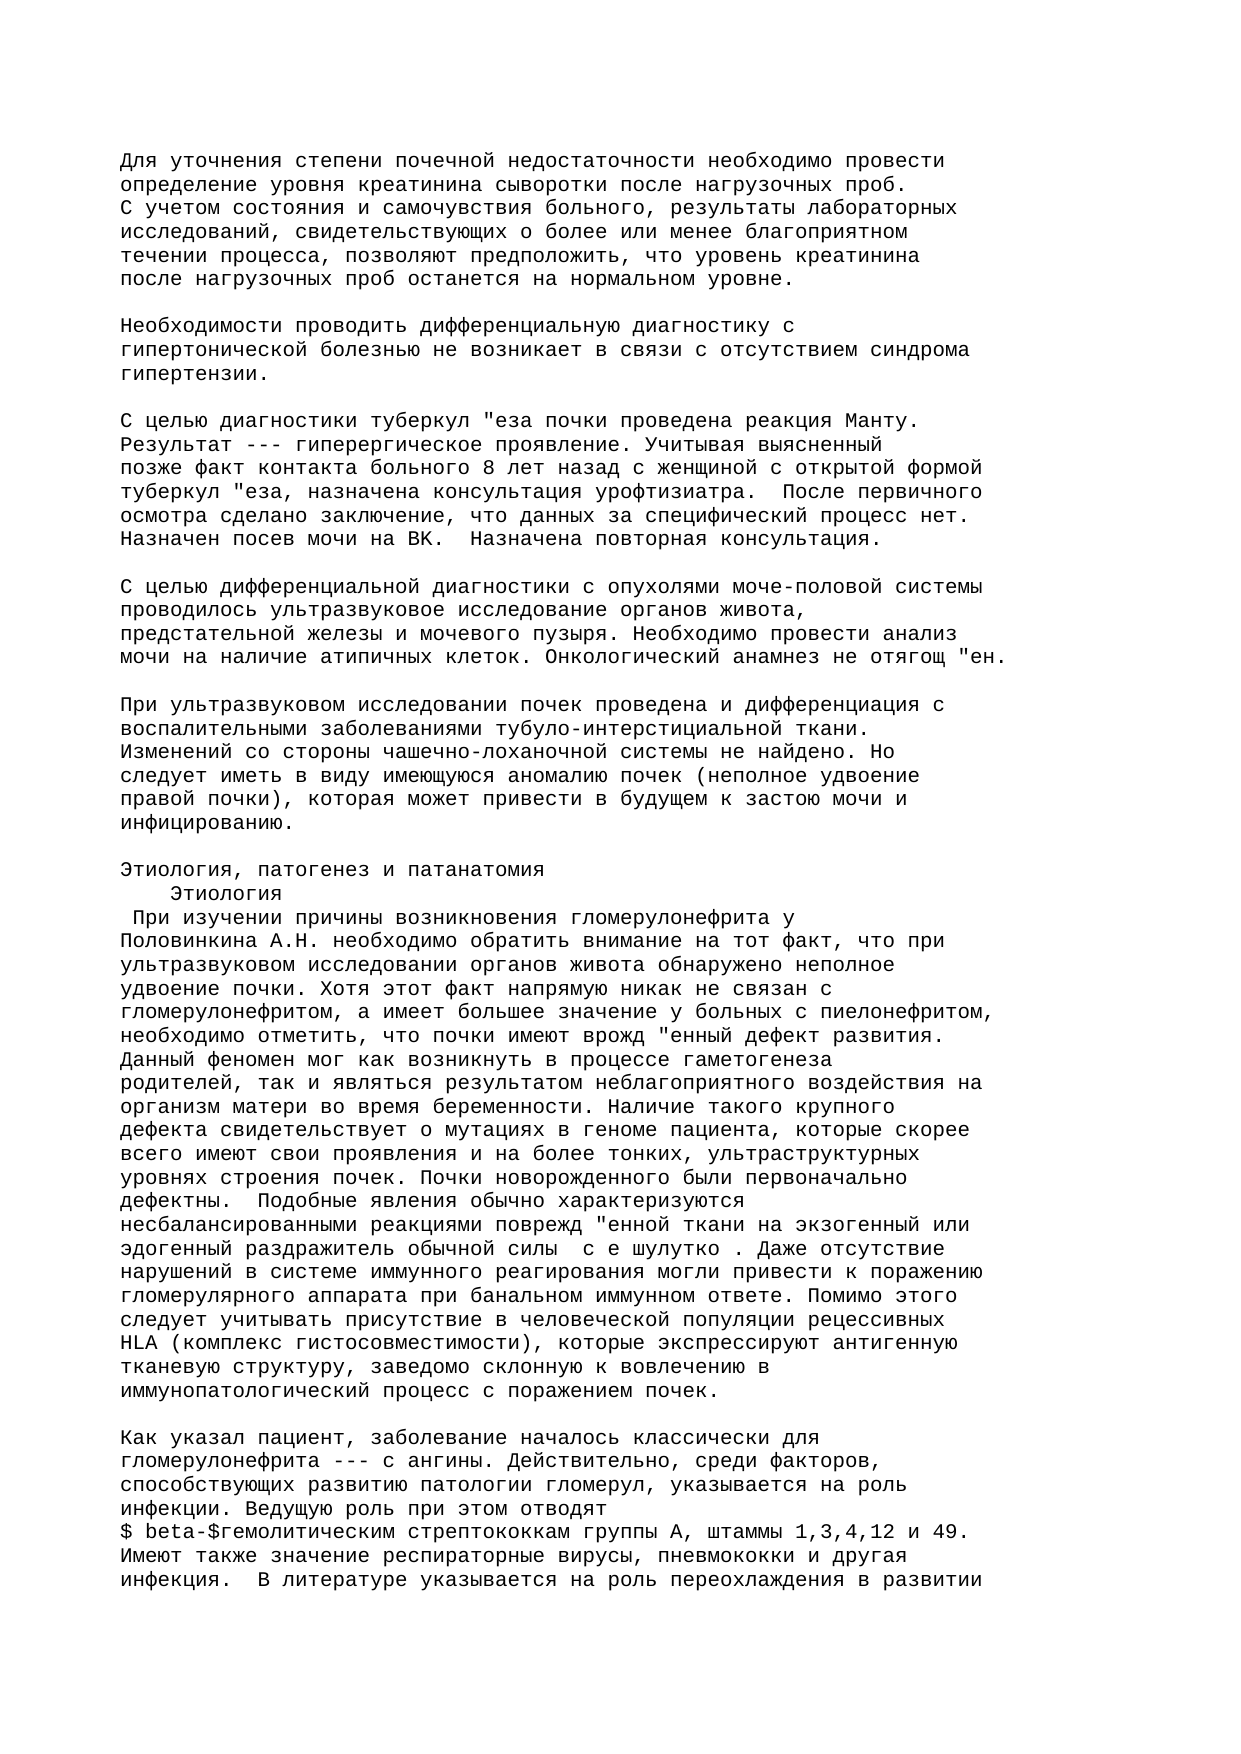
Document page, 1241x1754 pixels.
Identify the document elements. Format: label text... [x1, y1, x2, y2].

text Этиология [120, 883, 1120, 907]
text Изменений со стороны чашечно-лоханочной системы не найдено. Но [120, 741, 1120, 765]
text иммунопатологический процесс с поражением почек. [120, 1379, 1120, 1403]
text тканевую структуру, заведомо склонную к вовлечению в [120, 1356, 1120, 1379]
text гломерулонефритом, а имеет большее значение у больных с пиелонефритом, [120, 1001, 1120, 1025]
text Имеют также значение респираторные вирусы, пневмококки и другая [120, 1545, 1120, 1569]
text гипертонической болезнью не возникает в связи с отсутствием синдрома [120, 339, 1120, 363]
text Результат --- гиперергическое проявление. Учитывая выясненный [120, 434, 1120, 457]
text гломерулярного аппарата при банальном иммунном ответе. Помимо этого [120, 1285, 1120, 1309]
text течении процесса, позволяют предположить, что уровень креатинина [120, 244, 1120, 268]
text гипертензии. [120, 363, 1120, 386]
text родителей, так и являться результатом неблагоприятного воздействия на [120, 1072, 1120, 1096]
text дефектны. Подобные явления обычно характеризуются [120, 1190, 1120, 1214]
text $ beta-$гемолитическим стрептококкам группы А, штаммы 1,3,4,12 и 49. [120, 1521, 1120, 1545]
text Как указал пациент, заболевание началось классически для [120, 1427, 1120, 1451]
text определение уровня креатинина сыворотки после нагрузочных проб. [120, 174, 1120, 197]
text гломерулонефрита --- с ангины. Действительно, среди факторов, [120, 1451, 1120, 1474]
text предстательной железы и мочевого пузыря. Необходимо провести анализ [120, 623, 1120, 647]
text Этиология, патогенез и патанатомия [120, 859, 1120, 883]
text Для уточнения степени почечной недостаточности необходимо провести [120, 150, 1120, 174]
text Половинкина А.Н. необходимо обратить внимание на тот факт, что при [120, 930, 1120, 954]
text воспалительными заболеваниями тубуло-интерстициальной ткани. [120, 717, 1120, 741]
text туберкул "еза, назначена консультация урофтизиатра. После первичного [120, 481, 1120, 505]
text необходимо отметить, что почки имеют врожд "енный дефект развития. [120, 1025, 1120, 1048]
text следует учитывать присутствие в человеческой популяции рецессивных [120, 1309, 1120, 1332]
text инфицированию. [120, 812, 1120, 836]
text инфекция. В литературе указывается на роль переохлаждения в развитии [120, 1569, 1120, 1592]
text следует иметь в виду имеющуюся аномалию почек (неполное удвоение [120, 765, 1120, 788]
text позже факт контакта больного 8 лет назад с женщиной с открытой формой [120, 457, 1120, 481]
text HLA (комплекс гистосовместимости), которые экспрессируют антигенную [120, 1332, 1120, 1356]
text способствующих развитию патологии гломерул, указывается на роль [120, 1474, 1120, 1498]
text дефекта свидетельствует о мутациях в геноме пациента, которые скорее [120, 1119, 1120, 1143]
text Назначен посев мочи на BK. Назначена повторная консультация. [120, 528, 1120, 552]
text исследований, свидетельствующих о более или менее благоприятном [120, 221, 1120, 244]
text удвоение почки. Хотя этот факт напрямую никак не связан с [120, 978, 1120, 1001]
text Данный феномен мог как возникнуть в процессе гаметогенеза [120, 1048, 1120, 1072]
text всего имеют свои проявления и на более тонких, ультраструктурных [120, 1143, 1120, 1167]
text При изучении причины возникновения гломерулонефрита у [120, 907, 1120, 930]
text уровнях строения почек. Почки новорожденного были первоначально [120, 1167, 1120, 1190]
text осмотра сделано заключение, что данных за специфический процесс нет. [120, 505, 1120, 528]
text ультразвуковом исследовании органов живота обнаружено неполное [120, 954, 1120, 978]
text С целью дифференциальной диагностики с опухолями моче-половой системы [120, 576, 1120, 599]
text несбалансированными реакциями поврежд "енной ткани на экзогенный или [120, 1214, 1120, 1238]
text нарушений в системе иммунного реагирования могли привести к поражению [120, 1261, 1120, 1285]
text Необходимости проводить дифференциальную диагностику с [120, 316, 1120, 339]
text При ультразвуковом исследовании почек проведена и дифференциация с [120, 694, 1120, 717]
text С целью диагностики туберкул "еза почки проведена реакция Манту. [120, 410, 1120, 434]
text эдогенный раздражитель обычной силы c e шулутко . Даже отсутствие [120, 1238, 1120, 1261]
text после нагрузочных проб останется на нормальном уровне. [120, 268, 1120, 292]
text организм матери во время беременности. Наличие такого крупного [120, 1096, 1120, 1119]
text инфекции. Ведущую роль при этом отводят [120, 1498, 1120, 1521]
text С учетом состояния и самочувствия больного, результаты лабораторных [120, 197, 1120, 221]
text проводилось ультразвуковое исследование органов живота, [120, 599, 1120, 623]
text правой почки), которая может привести в будущем к застою мочи и [120, 788, 1120, 812]
text мочи на наличие атипичных клеток. Онкологический анамнез не отягощ "ен. [120, 647, 1120, 670]
